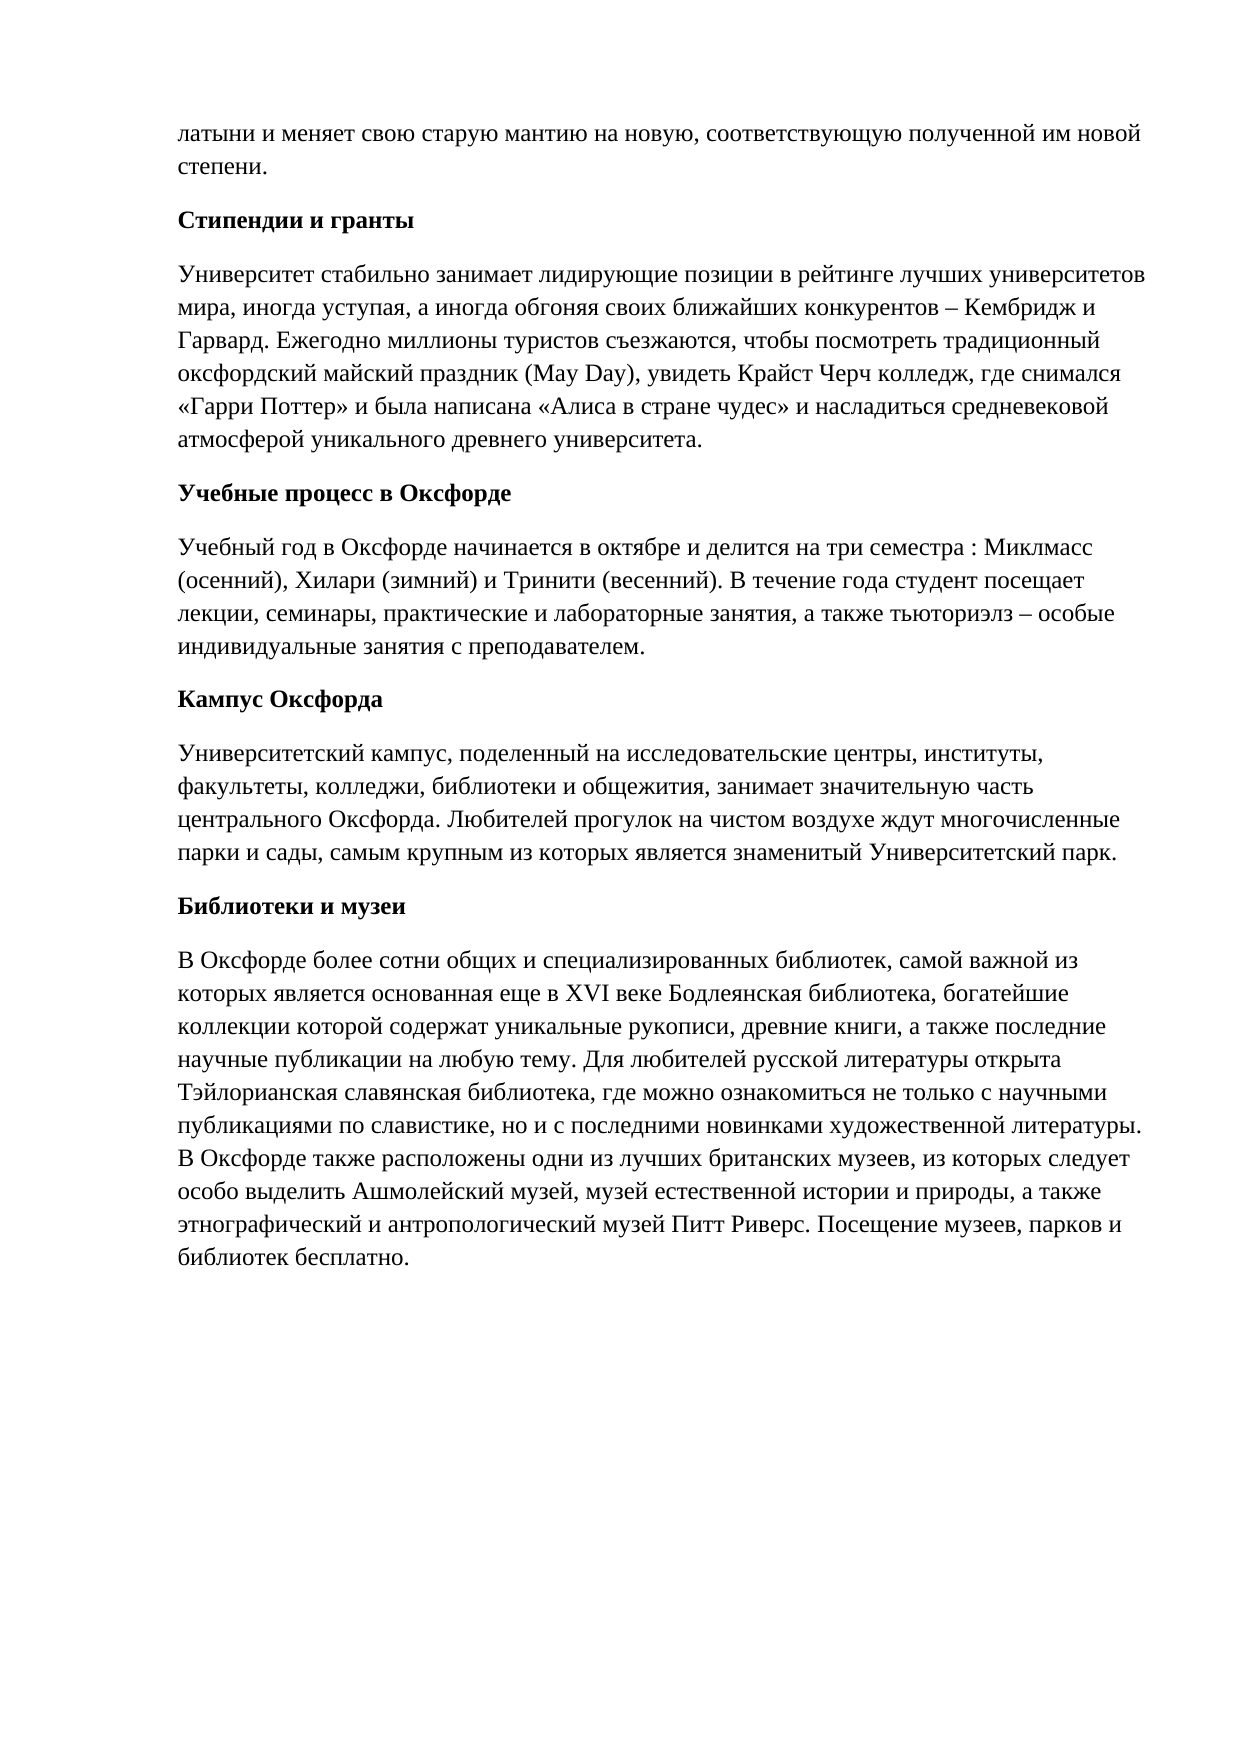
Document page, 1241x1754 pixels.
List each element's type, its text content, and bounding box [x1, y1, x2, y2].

text Университет стабильно занимает лидирующие позиции в рейтинге лучших университетов мира, иногда уступая, а иногда обгоняя своих ближайших конкурентов – Кембридж и Гарвард. Ежегодно миллионы туристов съезжаются, чтобы посмотреть традиционный оксфордский майский праздник (May Day), увидеть Крайст Черч колледж, где снимался «Гарри Поттер» и была написана «Алиса в стране чудес» и насладиться средневековой атмосферой уникального древнего университета. [177, 259, 1152, 453]
text В Оксфорде более сотни общих и специализированных библиотек, самой важной из которых является основанная еще в XVI веке Бодлеянская библиотека, богатейшие коллекции которой содержат уникальные рукописи, древние книги, а также последние научные публикации на любую тему. Для любителей русской литературы открыта Тэйлорианская славянская библиотека, где можно ознакомиться не только с научными публикациями по славистике, но и с последними новинками художественной литературы. В Оксфорде также расположены одни из лучших британских музеев, из которых следует особо выделить Ашмолейский музей, музей естественной истории и природы, а также этнографический и антропологический музей Питт Риверс. Посещение музеев, парков и библиотек бесплатно. [177, 945, 1152, 1271]
text Кампус Оксфорда [177, 684, 1152, 713]
text Учебный год в Оксфорде начинается в октябре и делится на три семестра : Миклмасс (осенний), Хилари (зимний) и Тринити (весенний). В течение года студент посещает лекции, семинары, практические и лабораторные занятия, а также тьюториэлз – особые индивидуальные занятия с преподавателем. [177, 532, 1152, 659]
text Стипендии и гранты [177, 205, 1152, 234]
text Университетский кампус, поделенный на исследовательские центры, институты, факультеты, колледжи, библиотеки и общежития, занимает значительную часть центрального Оксфорда. Любителей прогулок на чистом воздухе ждут многочисленные парки и сады, самым крупным из которых является знаменитый Университетский парк. [177, 738, 1152, 866]
text Учебные процесс в Оксфорде [177, 478, 1152, 507]
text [177, 118, 1152, 180]
text Библиотеки и музеи [177, 891, 1152, 920]
